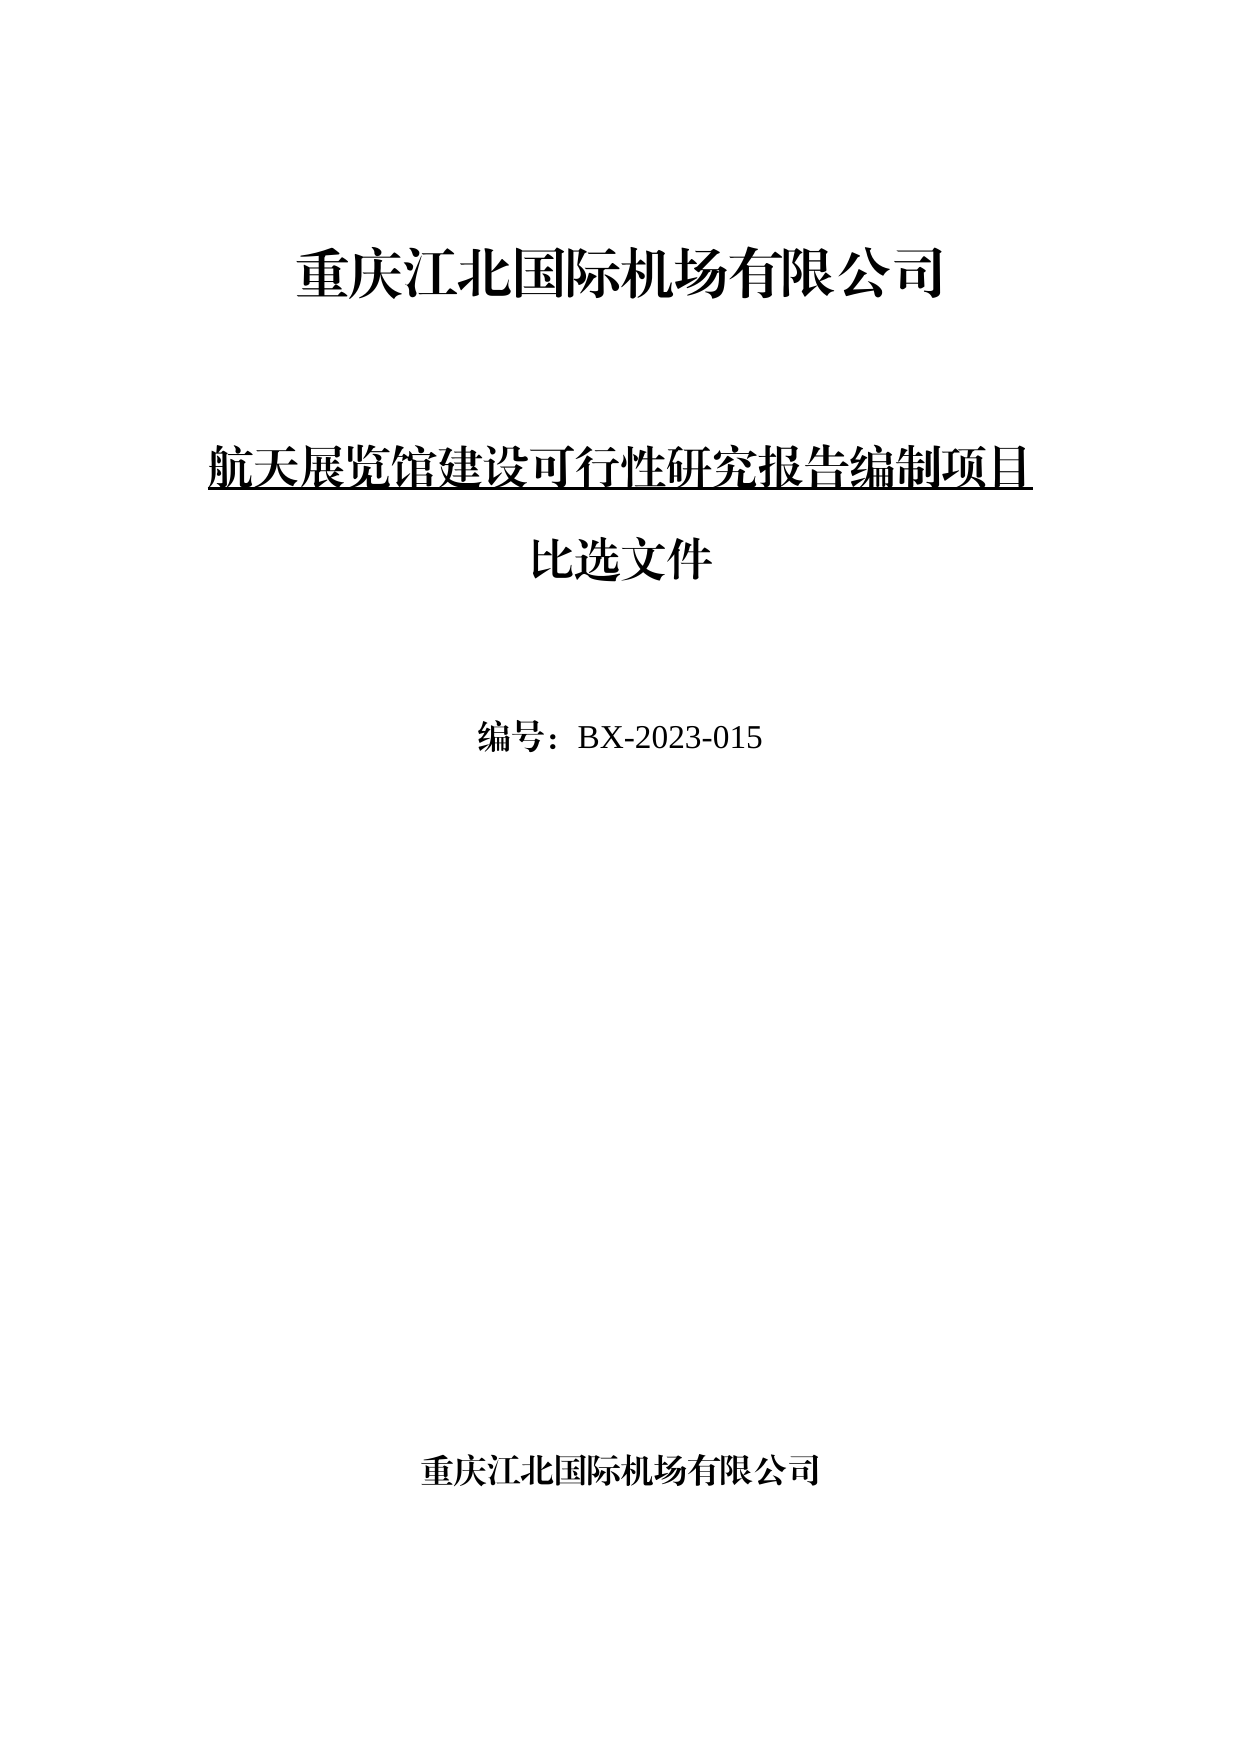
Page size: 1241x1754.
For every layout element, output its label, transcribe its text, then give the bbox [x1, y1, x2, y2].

text 编号：BX-2023-015 [127, 705, 1113, 770]
text 比选文件 [127, 529, 1113, 594]
text 航天展览馆建设可行性研究报告编制项目 [127, 437, 1113, 502]
text 重庆江北国际机场有限公司 [127, 1440, 1113, 1505]
text 重庆江北国际机场有限公司 [127, 243, 1113, 308]
